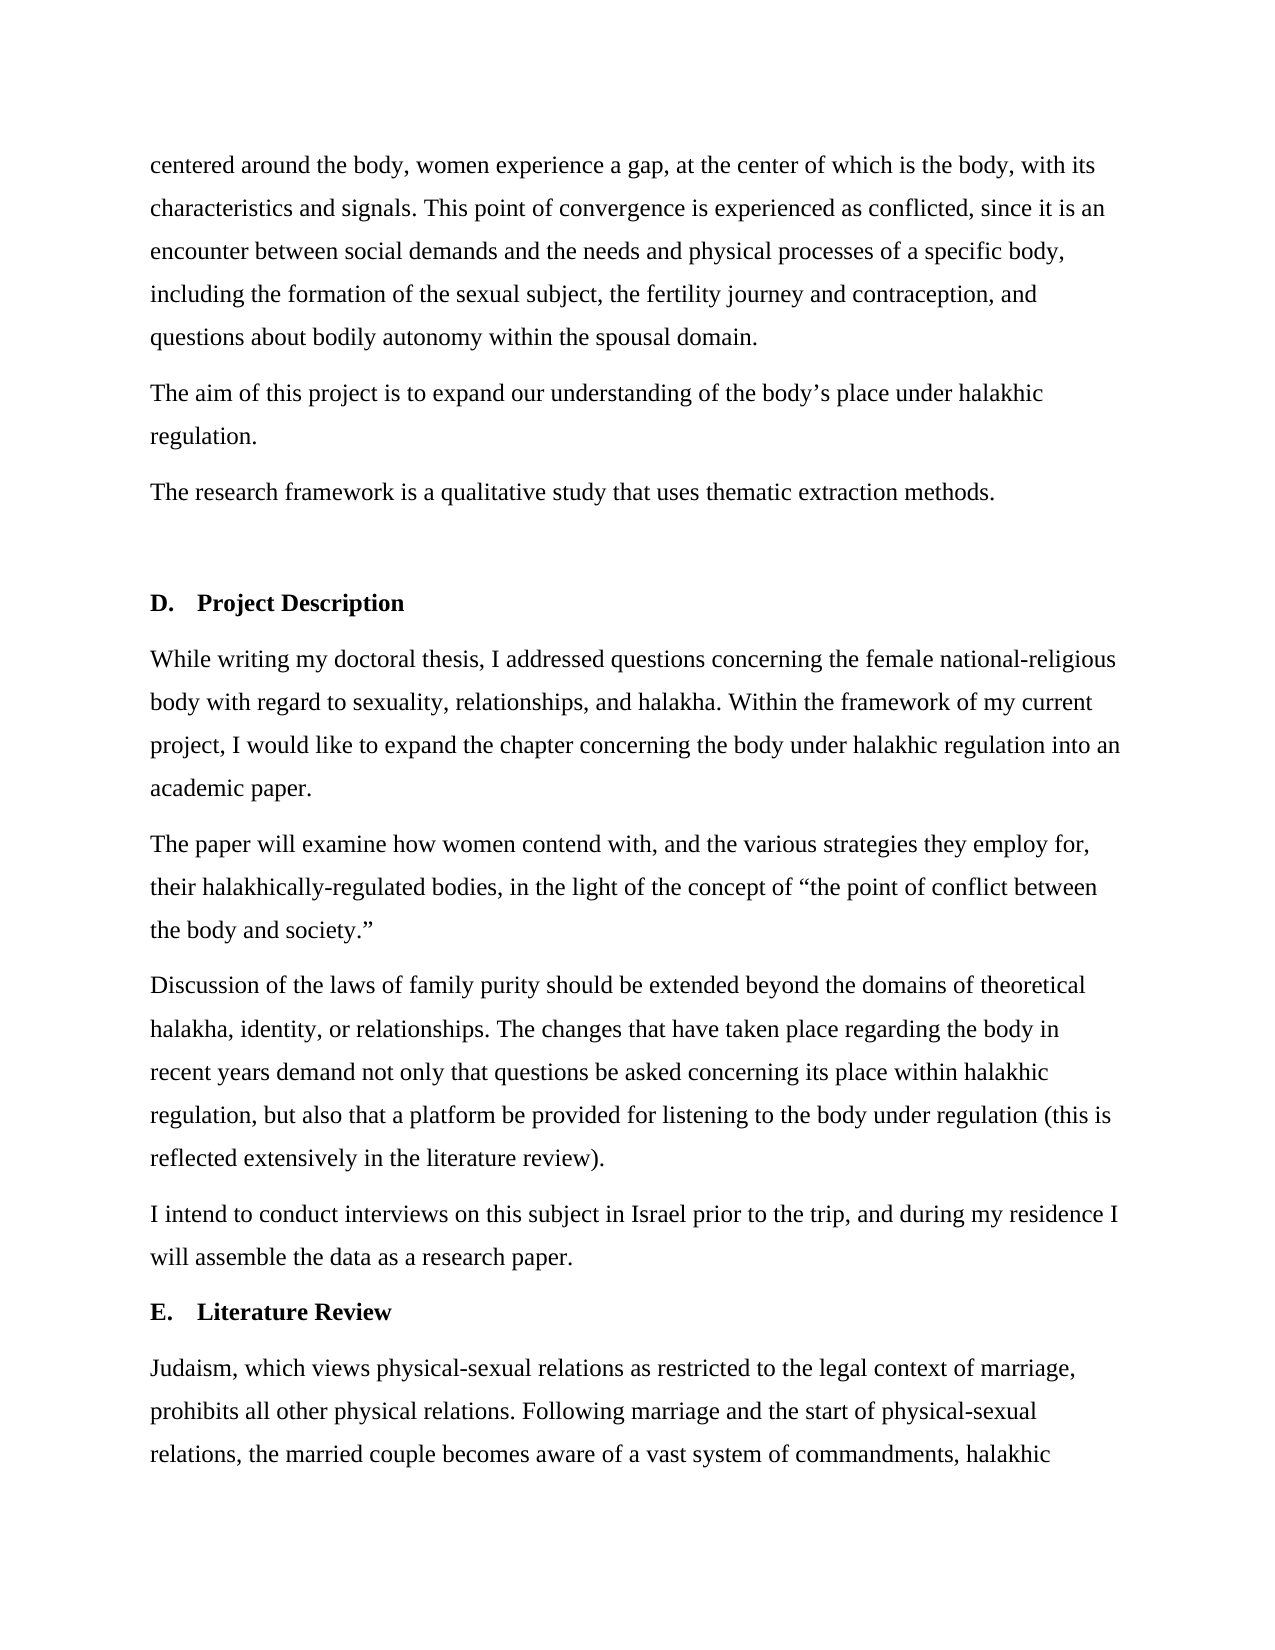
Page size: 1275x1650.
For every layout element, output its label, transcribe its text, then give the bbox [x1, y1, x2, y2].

text Discussion of the laws of family purity should be extended beyond the domains of theoretical halakha, identity, or relationships. The changes that have taken place regarding the body in recent years demand not only that questions be asked concerning its place within halakhic regulation, but also that a platform be provided for listening to the body under regulation (this is reflected extensively in the literature review). [150, 971, 1125, 1172]
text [150, 150, 1125, 351]
text The paper will examine how women contend with, and the various strategies they employ for, their halakhically-regulated bodies, in the light of the concept of “the point of conflict between the body and society.” [150, 829, 1125, 944]
text While writing my doctoral thesis, I addressed questions concerning the female national-religious body with regard to sexuality, relationships, and halakha. Within the framework of my current project, I would like to expand the chapter concerning the body under halakhic regulation into an academic paper. [150, 644, 1125, 802]
text The aim of this project is to expand our understanding of the body’s place under halakhic regulation. [150, 378, 1125, 450]
list Project Description [150, 588, 1125, 617]
list Literature Review [150, 1297, 1125, 1326]
text The research framework is a qualitative study that uses thematic extraction methods. [150, 477, 1125, 506]
text I intend to conduct interviews on this subject in Israel prior to the trip, and during my residence I will assemble the data as a research paper. [150, 1199, 1125, 1271]
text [150, 1353, 1125, 1468]
